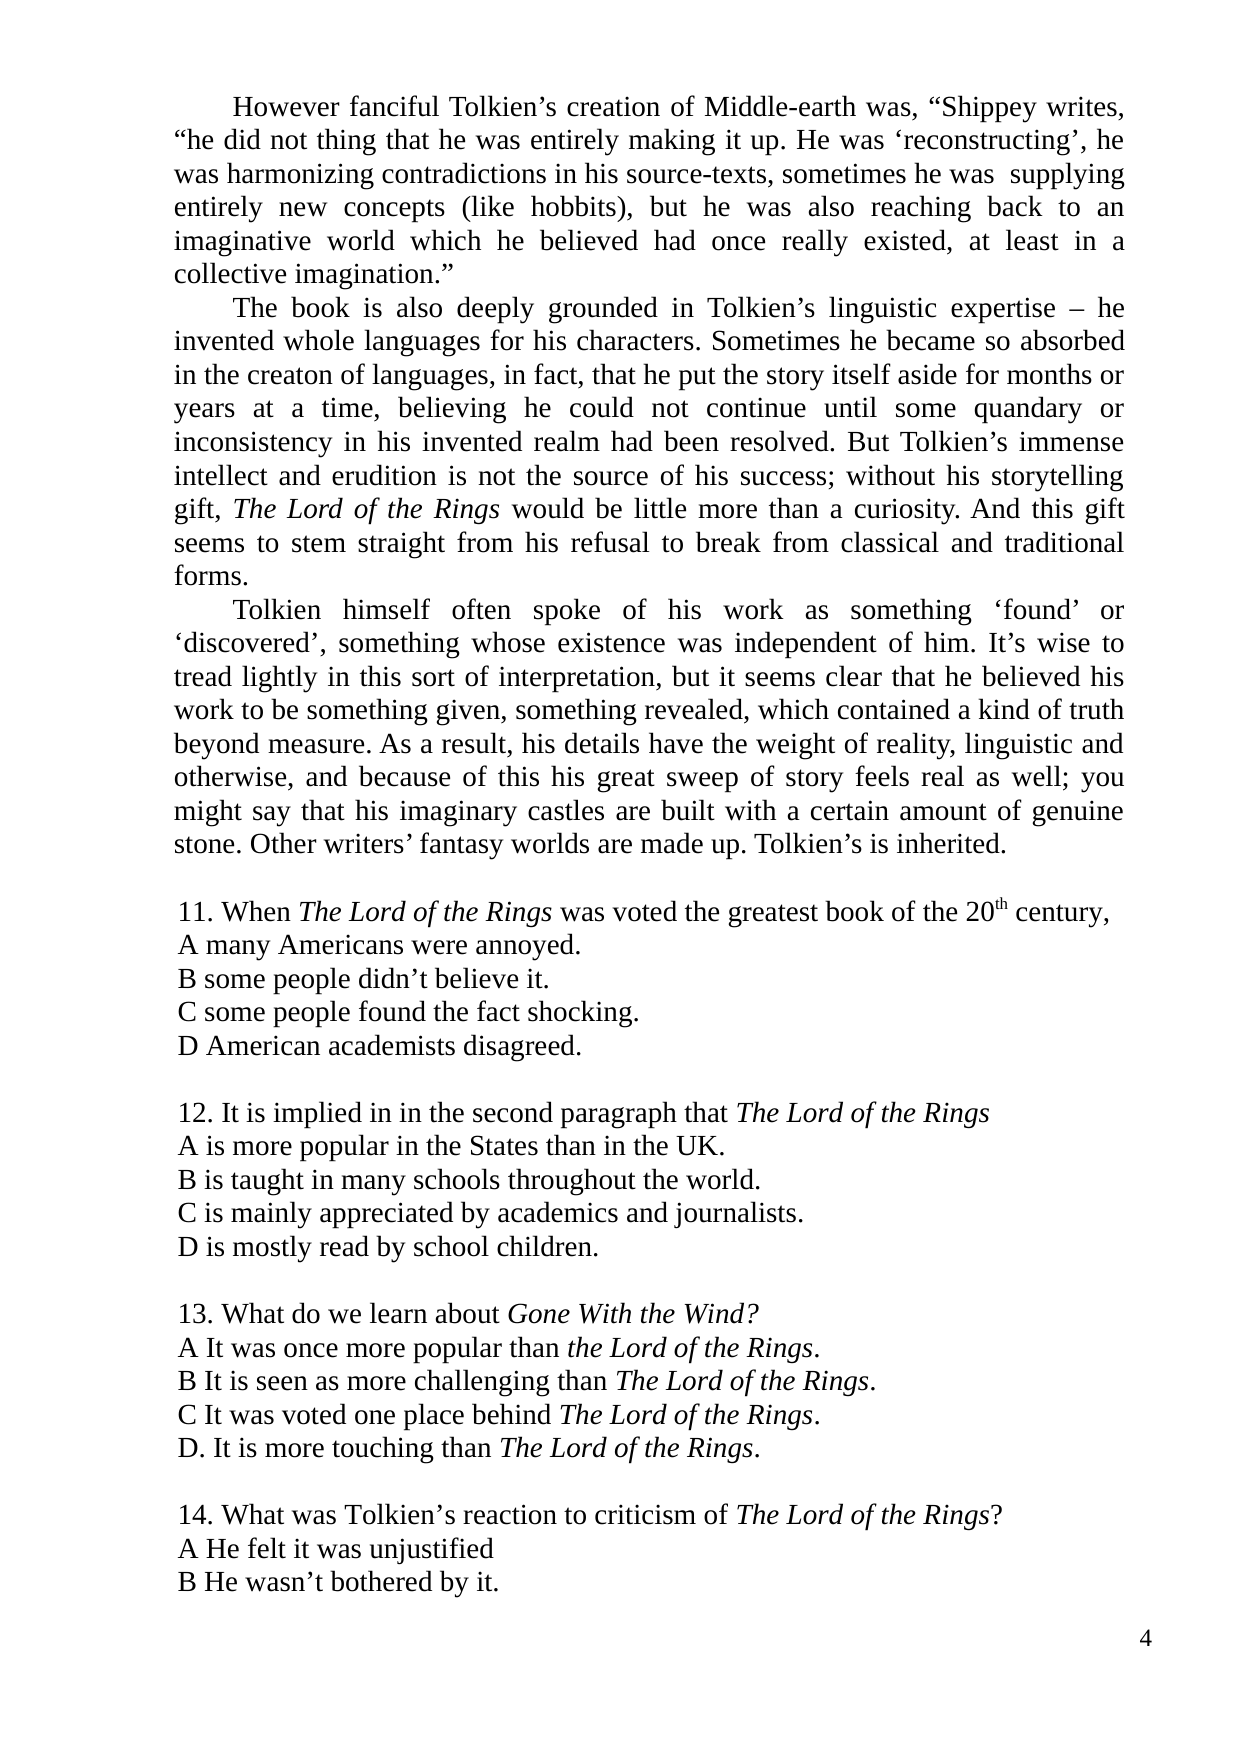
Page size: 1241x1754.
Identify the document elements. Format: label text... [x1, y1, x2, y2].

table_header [163, 89, 1137, 860]
text 13. What do we learn about Gone With the Wind? [177, 1296, 1152, 1330]
text D. It is more touching than The Lord of the Rings. [177, 1430, 1152, 1464]
text A many Americans were annoyed. [177, 927, 1152, 961]
text B He wasn’t bothered by it. [177, 1564, 1152, 1598]
text C It was voted one place behind The Lord of the Rings. [177, 1397, 1152, 1430]
text C some people found the fact shocking. [177, 994, 1152, 1028]
text 11. When The Lord of the Rings was voted the greatest book of the 20th century, [177, 894, 1152, 927]
text B is taught in many schools throughout the world. [177, 1162, 1152, 1196]
text D American academists disagreed. [177, 1028, 1152, 1061]
text C is mainly appreciated by academics and journalists. [177, 1196, 1152, 1229]
text B It is seen as more challenging than The Lord of the Rings. [177, 1363, 1152, 1397]
text B some people didn’t believe it. [177, 961, 1152, 994]
text 14. What was Tolkien’s reaction to criticism of The Lord of the Rings? [177, 1497, 1152, 1531]
text A He felt it was unjustified [177, 1531, 1152, 1564]
text A is more popular in the States than in the UK. [177, 1128, 1152, 1162]
text A It was once more popular than the Lord of the Rings. [177, 1330, 1152, 1363]
text 12. It is implied in in the second paragraph that The Lord of the Rings [177, 1095, 1152, 1128]
text D is mostly read by school children. [177, 1229, 1152, 1263]
